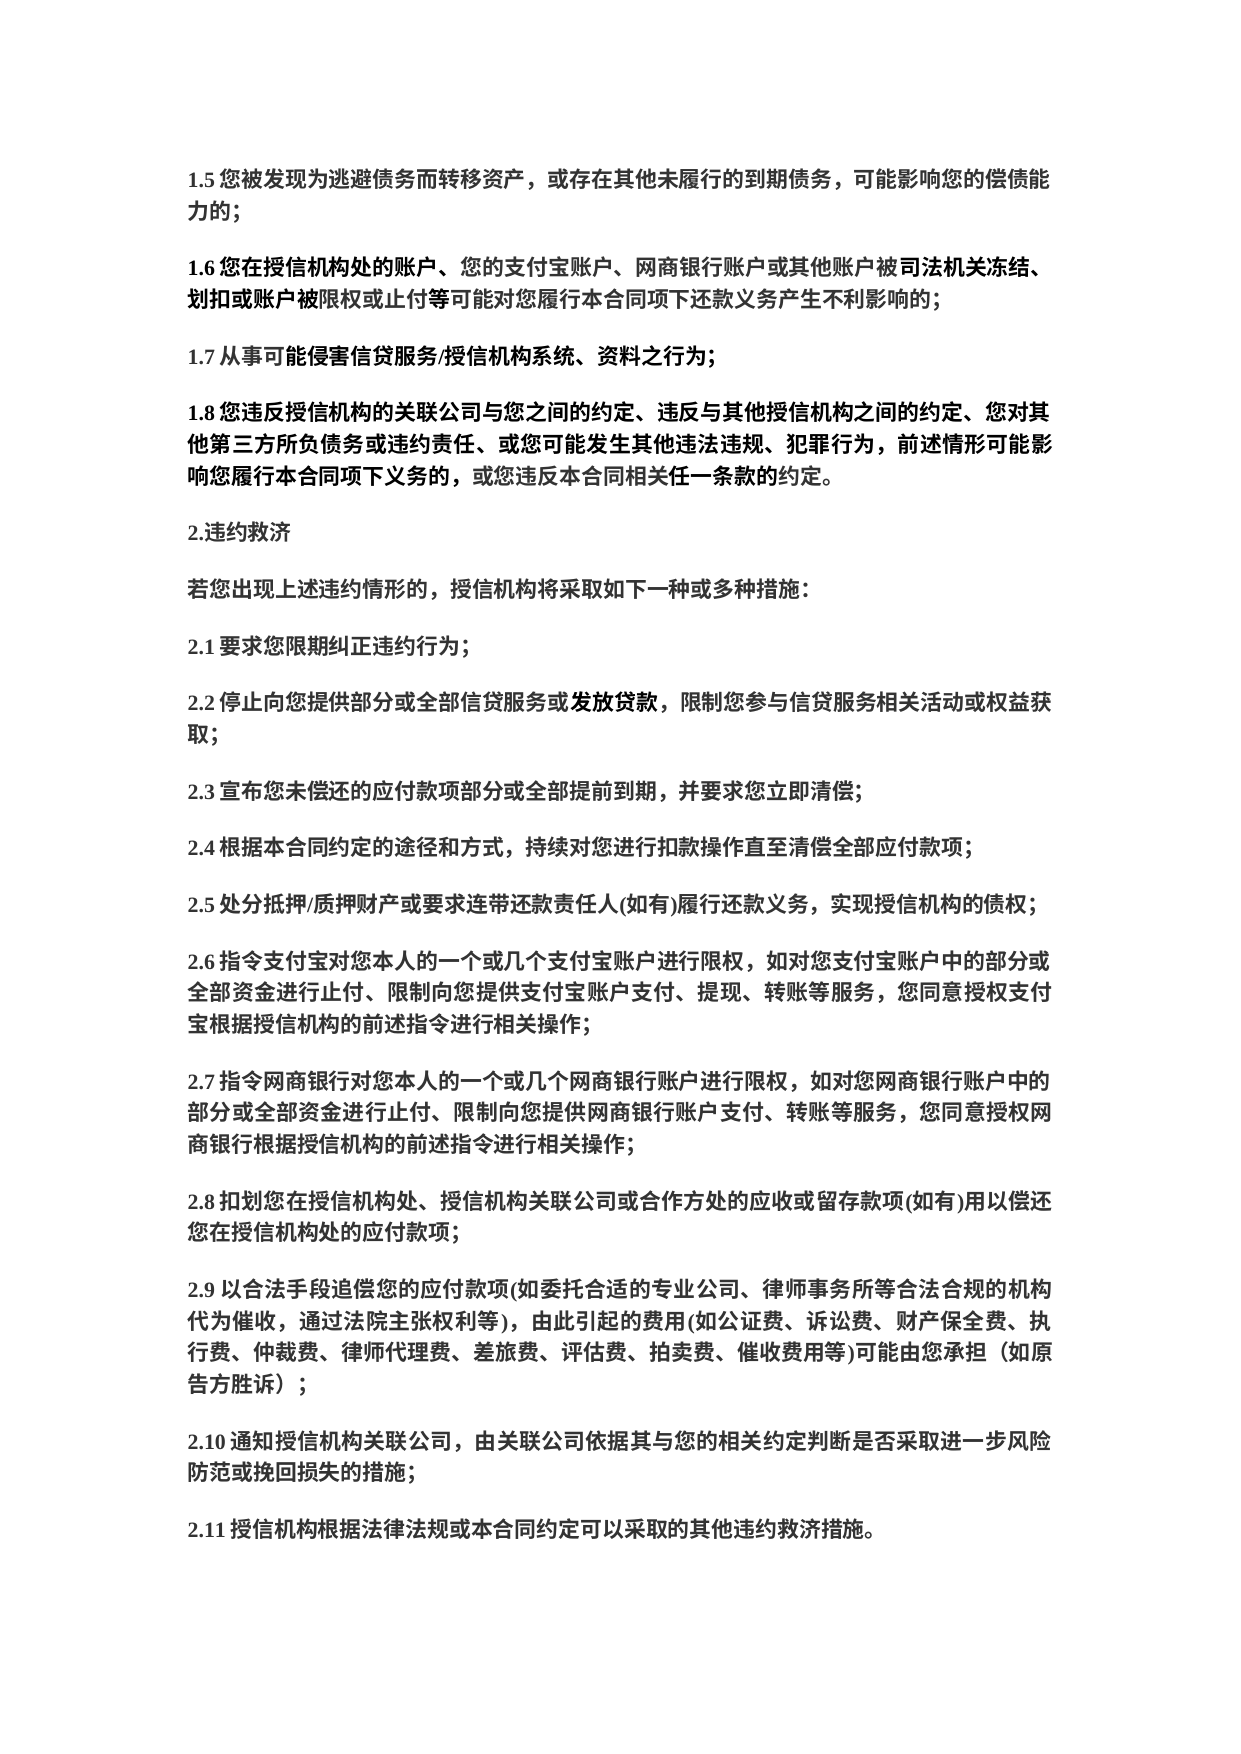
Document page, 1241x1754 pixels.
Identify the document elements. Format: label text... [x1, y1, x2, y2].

text 2.违约救济 [187, 515, 1053, 547]
text 2.5处分抵押/质押财产或要求连带还款责任人(如有)履行还款义务，实现授信机构的债权； [187, 887, 1053, 919]
text 若您出现上述违约情形的，授信机构将采取如下一种或多种措施： [187, 572, 1053, 604]
text 2.7指令网商银行对您本人的一个或几个网商银行账户进行限权，如对您网商银行账户中的部分或全部资金进行止付、限制向您提供网商银行账户支付、转账等服务，您同意授权网商银行根据授信机构的前述指令进行相关操作； [187, 1064, 1053, 1159]
text 2.11授信机构根据法律法规或本合同约定可以采取的其他违约救济措施。 [187, 1512, 1053, 1544]
text 1.6您在授信机构处的账户、您的支付宝账户、网商银行账户或其他账户被司法机关冻结、划扣或账户被限权或止付等可能对您履行本合同项下还款义务产生不利影响的； [187, 250, 1053, 314]
text 2.10通知授信机构关联公司，由关联公司依据其与您的相关约定判断是否采取进一步风险防范或挽回损失的措施； [187, 1424, 1053, 1487]
text 1.5您被发现为逃避债务而转移资产，或存在其他未履行的到期债务，可能影响您的偿债能力的； [187, 162, 1053, 225]
text 2.1要求您限期纠正违约行为； [187, 629, 1053, 660]
text 1.7从事可能侵害信贷服务/授信机构系统、资料之行为； [187, 339, 1053, 370]
text 2.9以合法手段追偿您的应付款项(如委托合适的专业公司、律师事务所等合法合规的机构代为催收，通过法院主张权利等)，由此引起的费用(如公证费、诉讼费、财产保全费、执行费、仲裁费、律师代理费、差旅费、评估费、拍卖费、催收费用等)可能由您承担（如原告方胜诉）； [187, 1272, 1053, 1399]
text 2.4根据本合同约定的途径和方式，持续对您进行扣款操作直至清偿全部应付款项； [187, 830, 1053, 862]
text 2.3宣布您未偿还的应付款项部分或全部提前到期，并要求您立即清偿； [187, 774, 1053, 805]
text 1.8您违反授信机构的关联公司与您之间的约定、违反与其他授信机构之间的约定、您对其他第三方所负债务或违约责任、或您可能发生其他违法违规、犯罪行为，前述情形可能影响您履行本合同项下义务的，或您违反本合同相关任一条款的约定。 [187, 395, 1053, 490]
text 2.2停止向您提供部分或全部信贷服务或发放贷款，限制您参与信贷服务相关活动或权益获取； [187, 685, 1053, 749]
text 2.8扣划您在授信机构处、授信机构关联公司或合作方处的应收或留存款项(如有)用以偿还您在授信机构处的应付款项； [187, 1184, 1053, 1247]
text 2.6指令支付宝对您本人的一个或几个支付宝账户进行限权，如对您支付宝账户中的部分或全部资金进行止付、限制向您提供支付宝账户支付、提现、转账等服务，您同意授权支付宝根据授信机构的前述指令进行相关操作； [187, 944, 1053, 1039]
